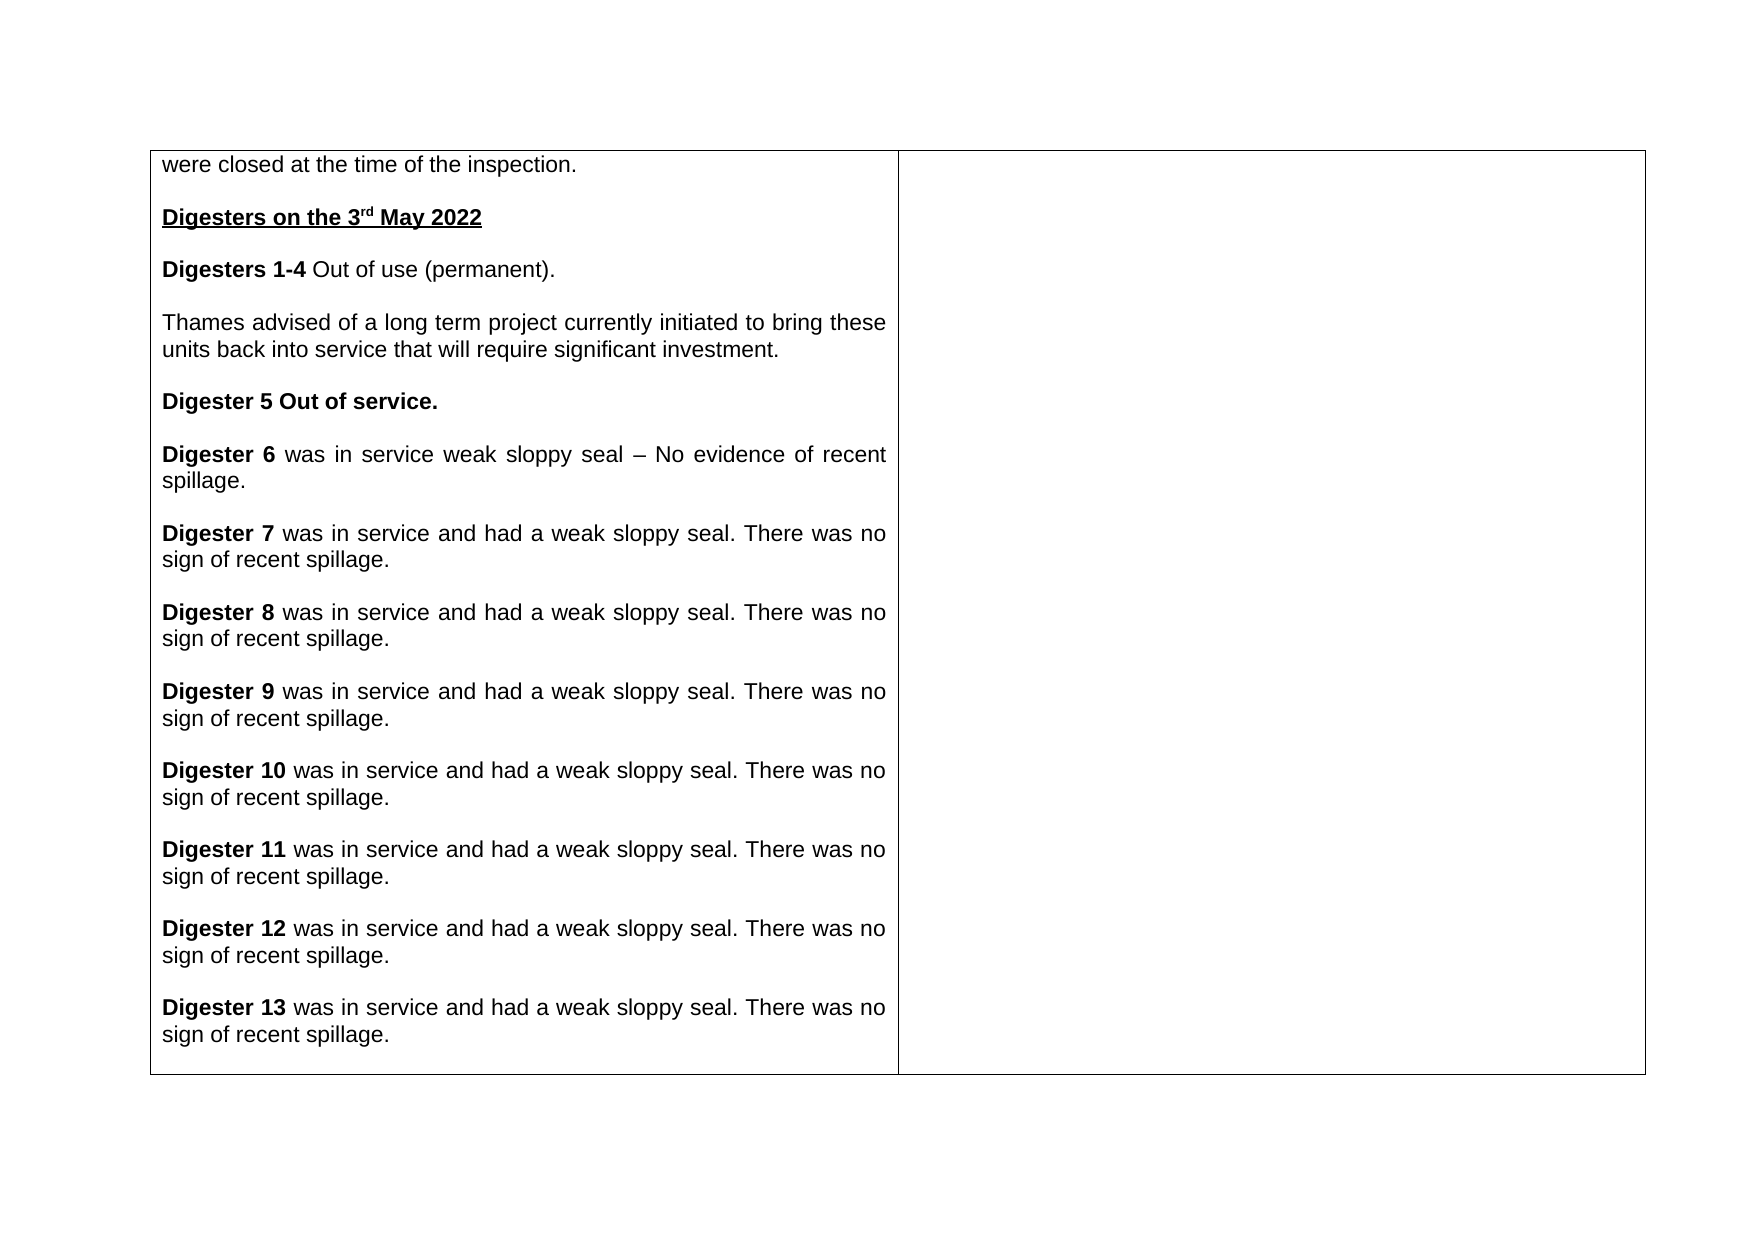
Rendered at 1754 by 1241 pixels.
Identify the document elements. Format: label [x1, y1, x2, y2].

table_cell [899, 151, 1645, 1073]
table_cell [151, 151, 898, 1073]
